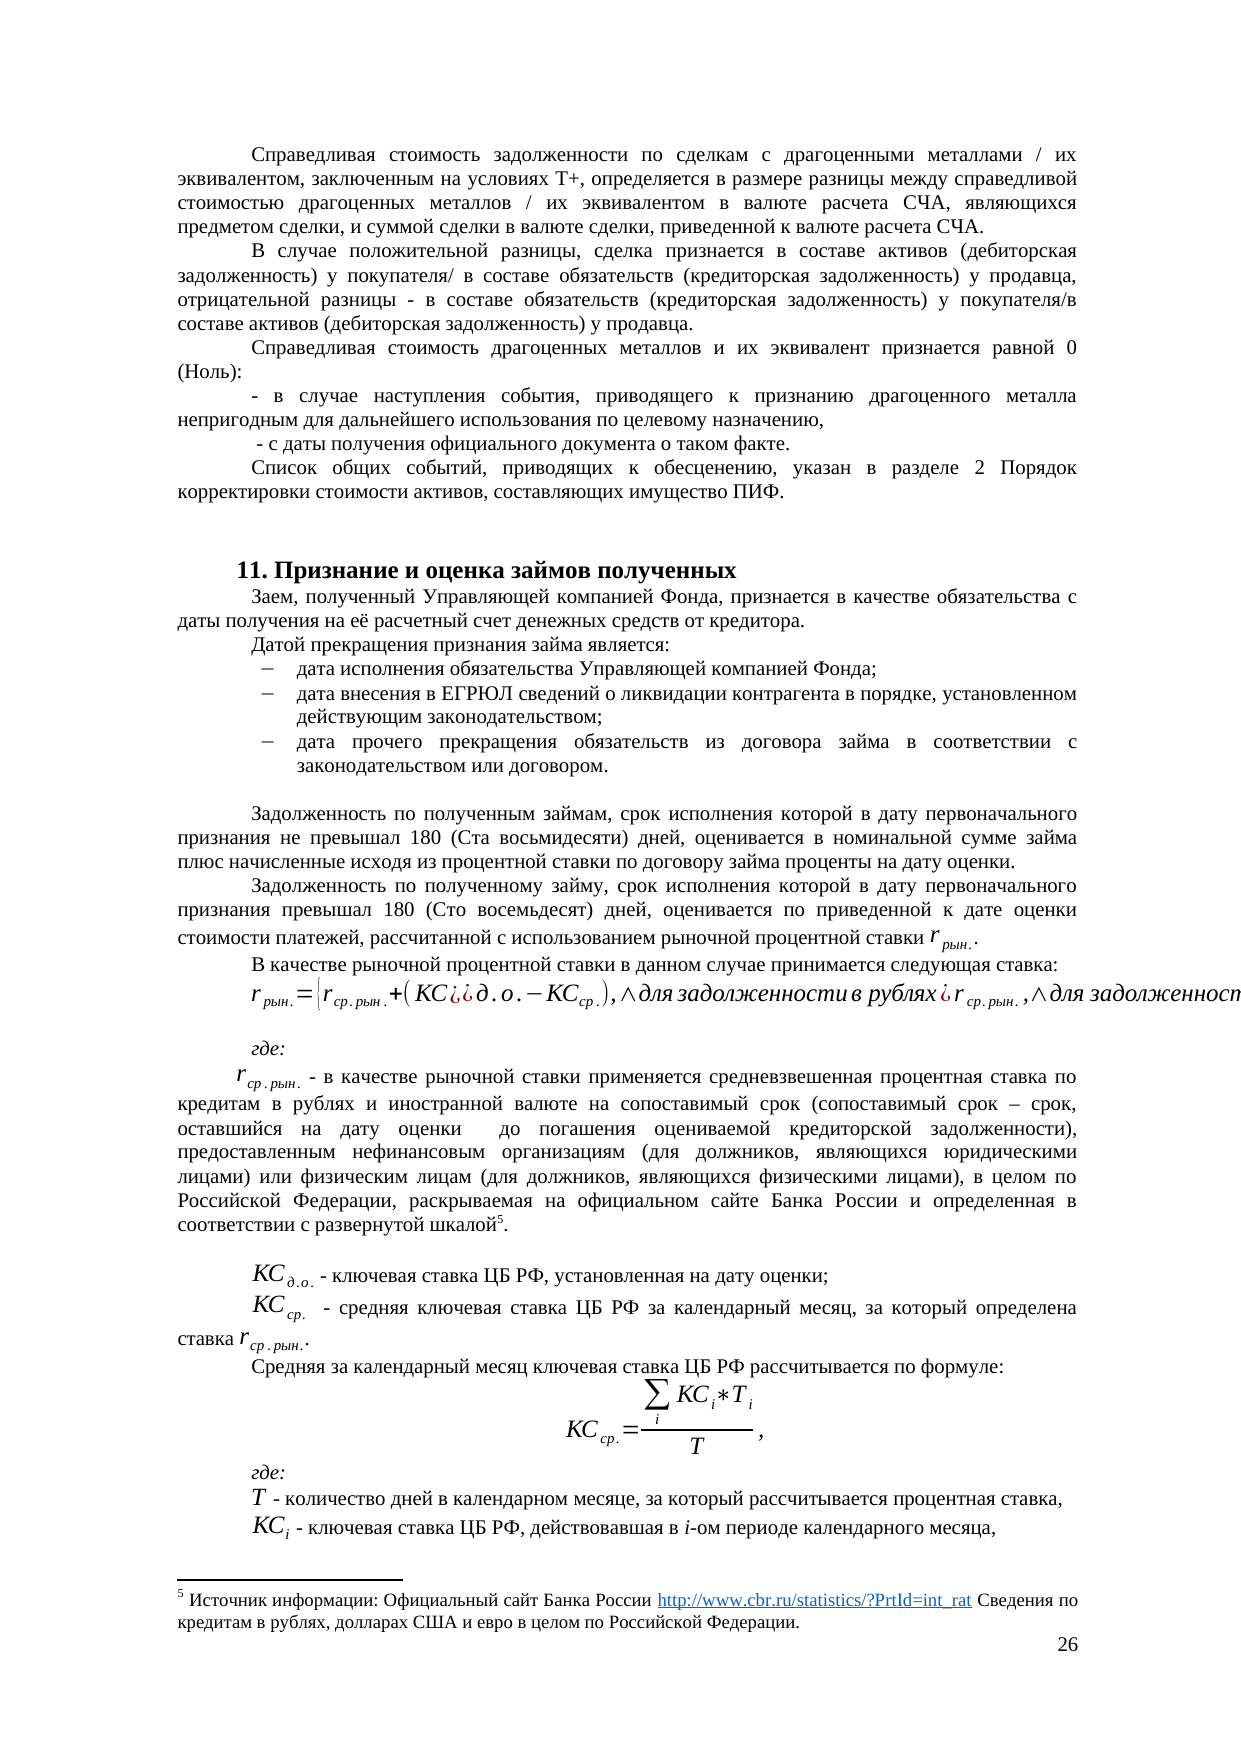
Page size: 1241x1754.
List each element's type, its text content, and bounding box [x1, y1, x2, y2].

text - ключевая ставка ЦБ РФ, установленная на дату оценки; [177, 1260, 1078, 1291]
text Задолженность по полученным займам, срок исполнения которой в дату первоначального признания не превышал 180 (Ста восьмидесяти) дней, оценивается в номинальной сумме займа плюс начисленные исходя из процентной ставки по договору займа проценты на дату оценки. [177, 801, 1078, 873]
subtitle Признание и оценка займов полученных [236, 555, 1078, 584]
text Средняя за календарный месяц ключевая ставка ЦБ РФ рассчитывается по формуле: [177, 1354, 1078, 1378]
text Список общих событий, приводящих к обесценению, указан в разделе 2 Порядок корректировки стоимости активов, составляющих имущество ПИФ. [177, 455, 1078, 503]
text - ключевая ставка ЦБ РФ, действовавшая в i-ом периоде календарного месяца, [177, 1512, 1078, 1543]
text В случае положительной разницы, сделка признается в составе активов (дебиторская задолженность) у покупателя/ в составе обязательств (кредиторская задолженность) у продавца, отрицательной разницы - в составе обязательств (кредиторская задолженность) у покупателя/в составе активов (дебиторская задолженность) у продавца. [177, 238, 1078, 335]
text - в качестве рыночной ставки применяется средневзвешенная процентная ставка по кредитам в рублях и иностранной валюте на сопоставимый срок (сопоставимый срок – срок, оставшийся на дату оценки до погашения оцениваемой кредиторской задолженности), предоставленным нефинансовым организациям (для должников, являющихся юридическими лицами) или физическим лицам (для должников, являющихся физическими лицами), в целом по Российской Федерации, раскрываемая на официальном сайте Банка России и определенная в соответствии с развернутой шкалой. [177, 1060, 1078, 1236]
list дата внесения в ЕГРЮЛ сведений о ликвидации контрагента в порядке, установленном действующим законодательством; [259, 680, 1078, 728]
text - в случае наступления события, приводящего к признанию драгоценного металла непригодным для дальнейшего использования по целевому назначению, [177, 383, 1078, 431]
text - с даты получения официального документа о таком факте. [177, 431, 1078, 455]
text - средняя ключевая ставка ЦБ РФ за календарный месяц, за который определена ставка . [177, 1291, 1078, 1354]
text где: [177, 1460, 1078, 1484]
text Справедливая стоимость задолженности по сделкам с драгоценными металлами / их эквивалентом, заключенным на условиях Т+, определяется в размере разницы между справедливой стоимостью драгоценных металлов / их эквивалентом в валюте расчета СЧА, являющихся предметом сделки, и суммой сделки в валюте сделки, приведенной к валюте расчета СЧА. [177, 142, 1078, 238]
list дата исполнения обязательства Управляющей компанией Фонда; [259, 656, 1078, 680]
list дата прочего прекращения обязательств из договора займа в соответствии с законодательством или договором. [259, 728, 1078, 777]
text Справедливая стоимость драгоценных металлов и их эквивалент признается равной 0 (Ноль): [177, 335, 1078, 383]
text Задолженность по полученному займу, срок исполнения которой в дату первоначального признания превышал 180 (Сто восемьдесят) дней, оценивается по приведенной к дате оценки стоимости платежей, рассчитанной с использованием рыночной процентной ставки . [177, 873, 1078, 952]
text где: [177, 1036, 1078, 1060]
text Заем, полученный Управляющей компанией Фонда, признается в качестве обязательства с даты получения на её расчетный счет денежных средств от кредитора. [177, 584, 1078, 632]
text - количество дней в календарном месяце, за который рассчитывается процентная ставка, [177, 1484, 1078, 1512]
text Датой прекращения признания займа является: [177, 632, 1078, 656]
text В качестве рыночной процентной ставки в данном случае принимается следующая ставка: [177, 952, 1078, 976]
